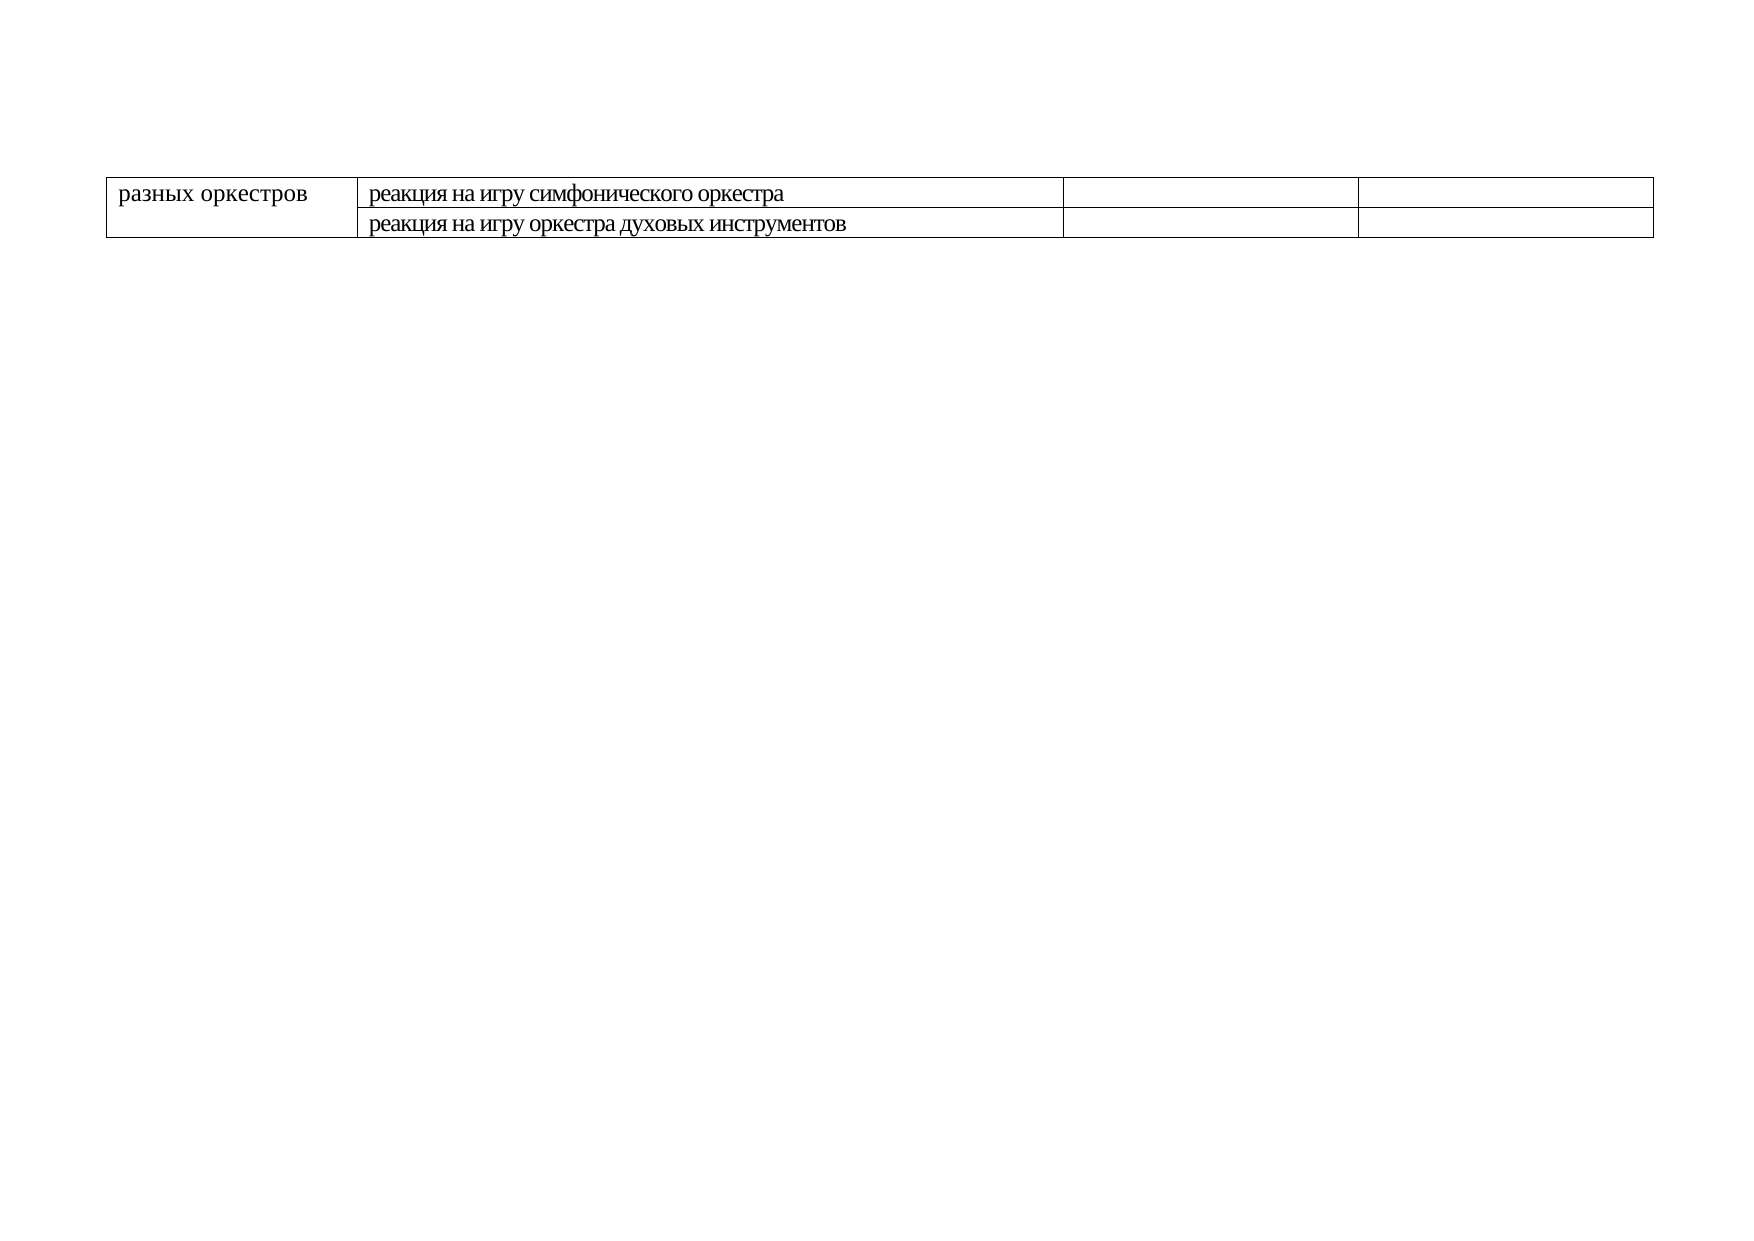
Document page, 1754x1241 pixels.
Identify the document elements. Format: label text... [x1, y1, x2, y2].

table_cell [1064, 208, 1358, 237]
table_cell [1064, 178, 1358, 207]
table_cell [1359, 208, 1653, 237]
table_cell реакция на игру оркестра духовых инструментов [358, 208, 1063, 237]
table_cell [1359, 178, 1653, 207]
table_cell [107, 178, 357, 237]
table_cell реакция на игру симфонического оркестра [358, 178, 1063, 207]
